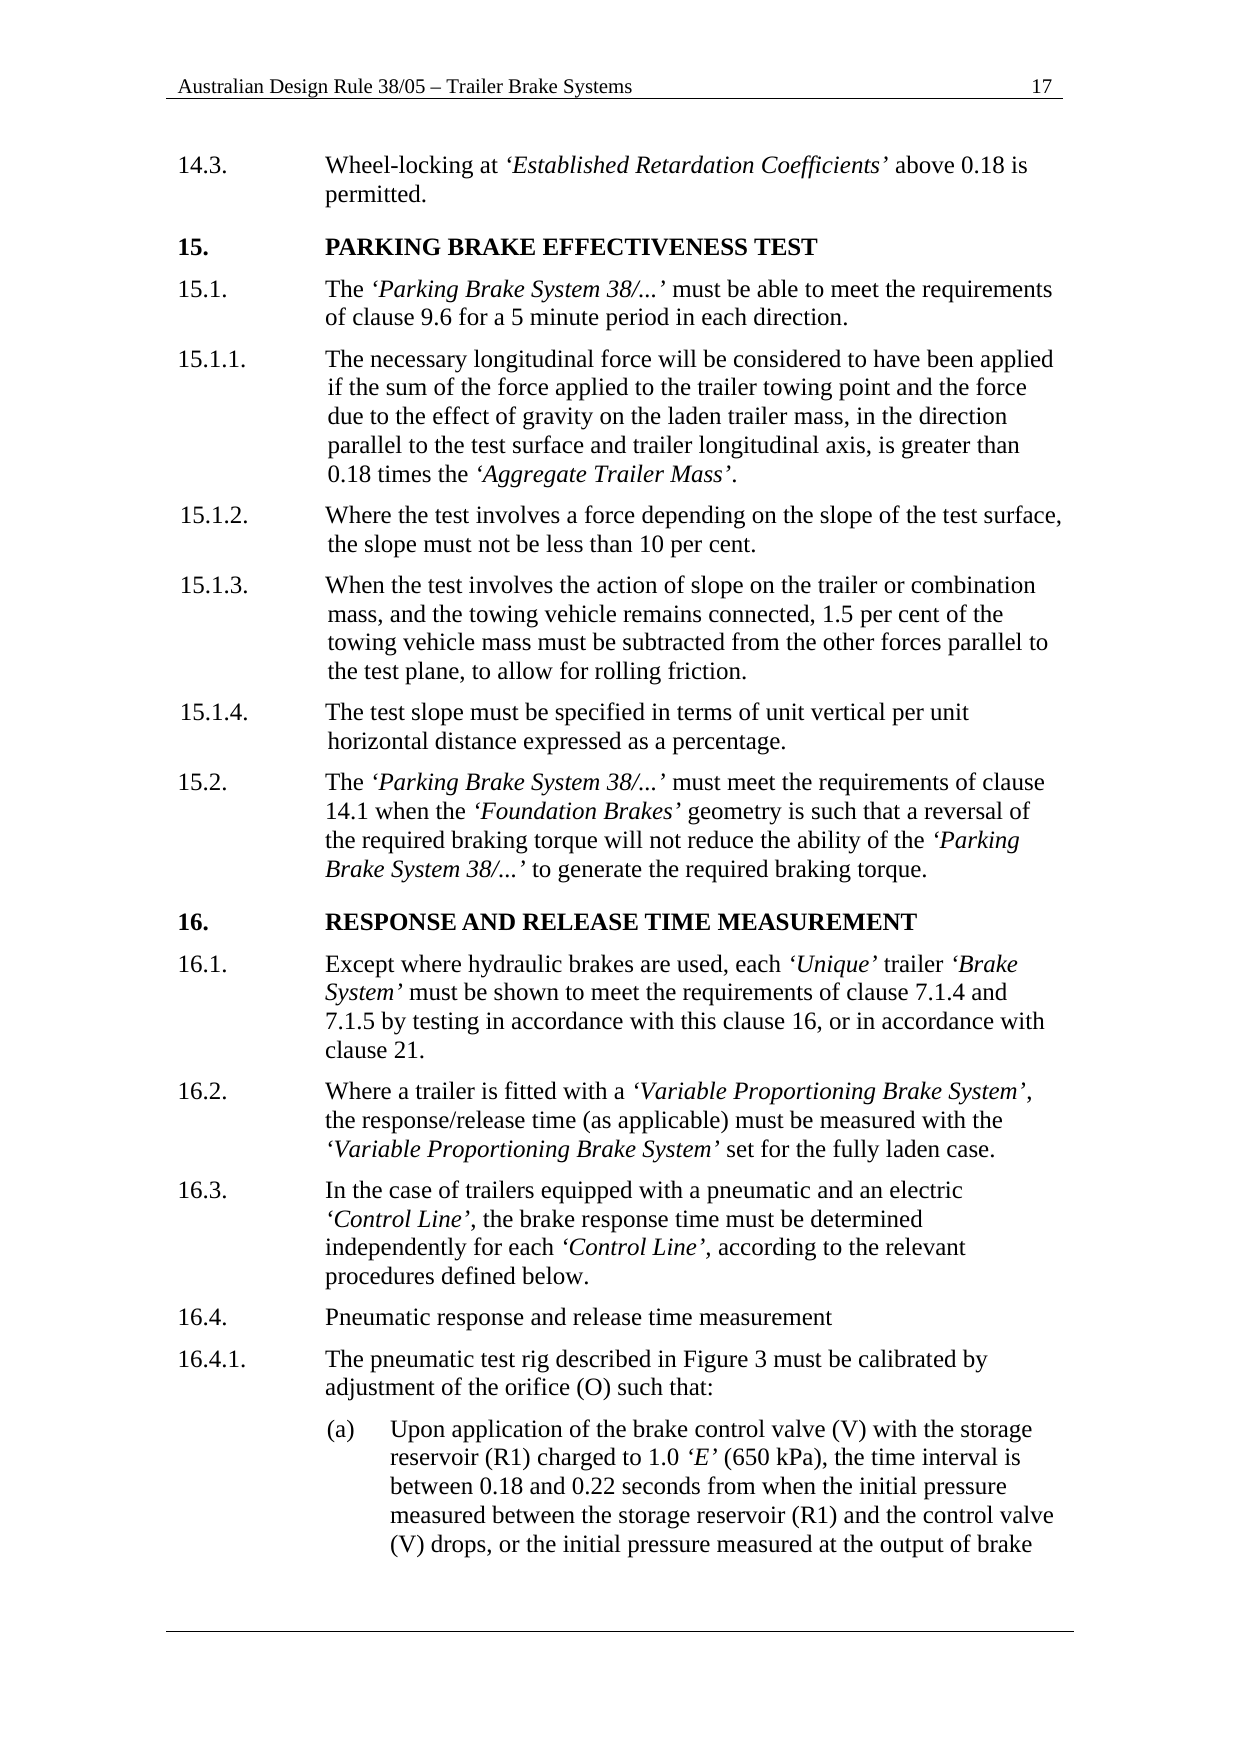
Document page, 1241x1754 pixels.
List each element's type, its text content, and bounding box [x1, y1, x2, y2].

text Except where hydraulic brakes are used, each ‘Unique’ trailer ‘Brake System’ must be shown to meet the requirements of clause 7.1.4 and 7.1.5 by testing in accordance with this clause 16, or in accordance with clause 21. [177, 949, 1063, 1064]
subtitle RESPONSE AND RELEASE TIME MEASUREMENT [177, 907, 1063, 936]
text The pneumatic test rig described in Figure 3 must be calibrated by adjustment of the orifice (O) such that: [177, 1344, 1063, 1401]
text Where the test involves a force depending on the slope of the test surface, the slope must not be less than 10 per cent. [179, 500, 1063, 557]
text Pneumatic response and release time measurement [177, 1302, 1063, 1331]
text Wheel-locking at ‘Established Retardation Coefficients’ above 0.18 is permitted. [177, 150, 1063, 207]
text The ‘Parking Brake System 38/...’ must meet the requirements of clause 14.1 when the ‘Foundation Brakes’ geometry is such that a reversal of the required braking torque will not reduce the ability of the ‘Parking Brake System 38/...’ to generate the required braking torque. [177, 767, 1063, 882]
subtitle PARKING BRAKE EFFECTIVENESS TEST [177, 232, 1063, 261]
text In the case of trailers equipped with a pneumatic and an electric ‘Control Line’, the brake response time must be determined independently for each ‘Control Line’, according to the relevant procedures defined below. [177, 1175, 1063, 1290]
text When the test involves the action of slope on the trailer or combination mass, and the towing vehicle remains connected, 1.5 per cent of the towing vehicle mass must be subtracted from the other forces parallel to the test plane, to allow for rolling friction. [179, 570, 1063, 685]
text Where a trailer is fitted with a ‘Variable Proportioning Brake System’, the response/release time (as applicable) must be measured with the ‘Variable Proportioning Brake System’ set for the fully laden case. [177, 1076, 1063, 1162]
text The necessary longitudinal force will be considered to have been applied if the sum of the force applied to the trailer towing point and the force due to the effect of gravity on the laden trailer mass, in the direction parallel to the test surface and trailer longitudinal axis, is greater than 0.18 times the ‘Aggregate Trailer Mass’. [177, 344, 1063, 487]
text The ‘Parking Brake System 38/...’ must be able to meet the requirements of clause 9.6 for a 5 minute period in each direction. [177, 274, 1063, 331]
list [354, 1414, 1063, 1557]
text The test slope must be specified in terms of unit vertical per unit horizontal distance expressed as a percentage. [179, 697, 1063, 755]
